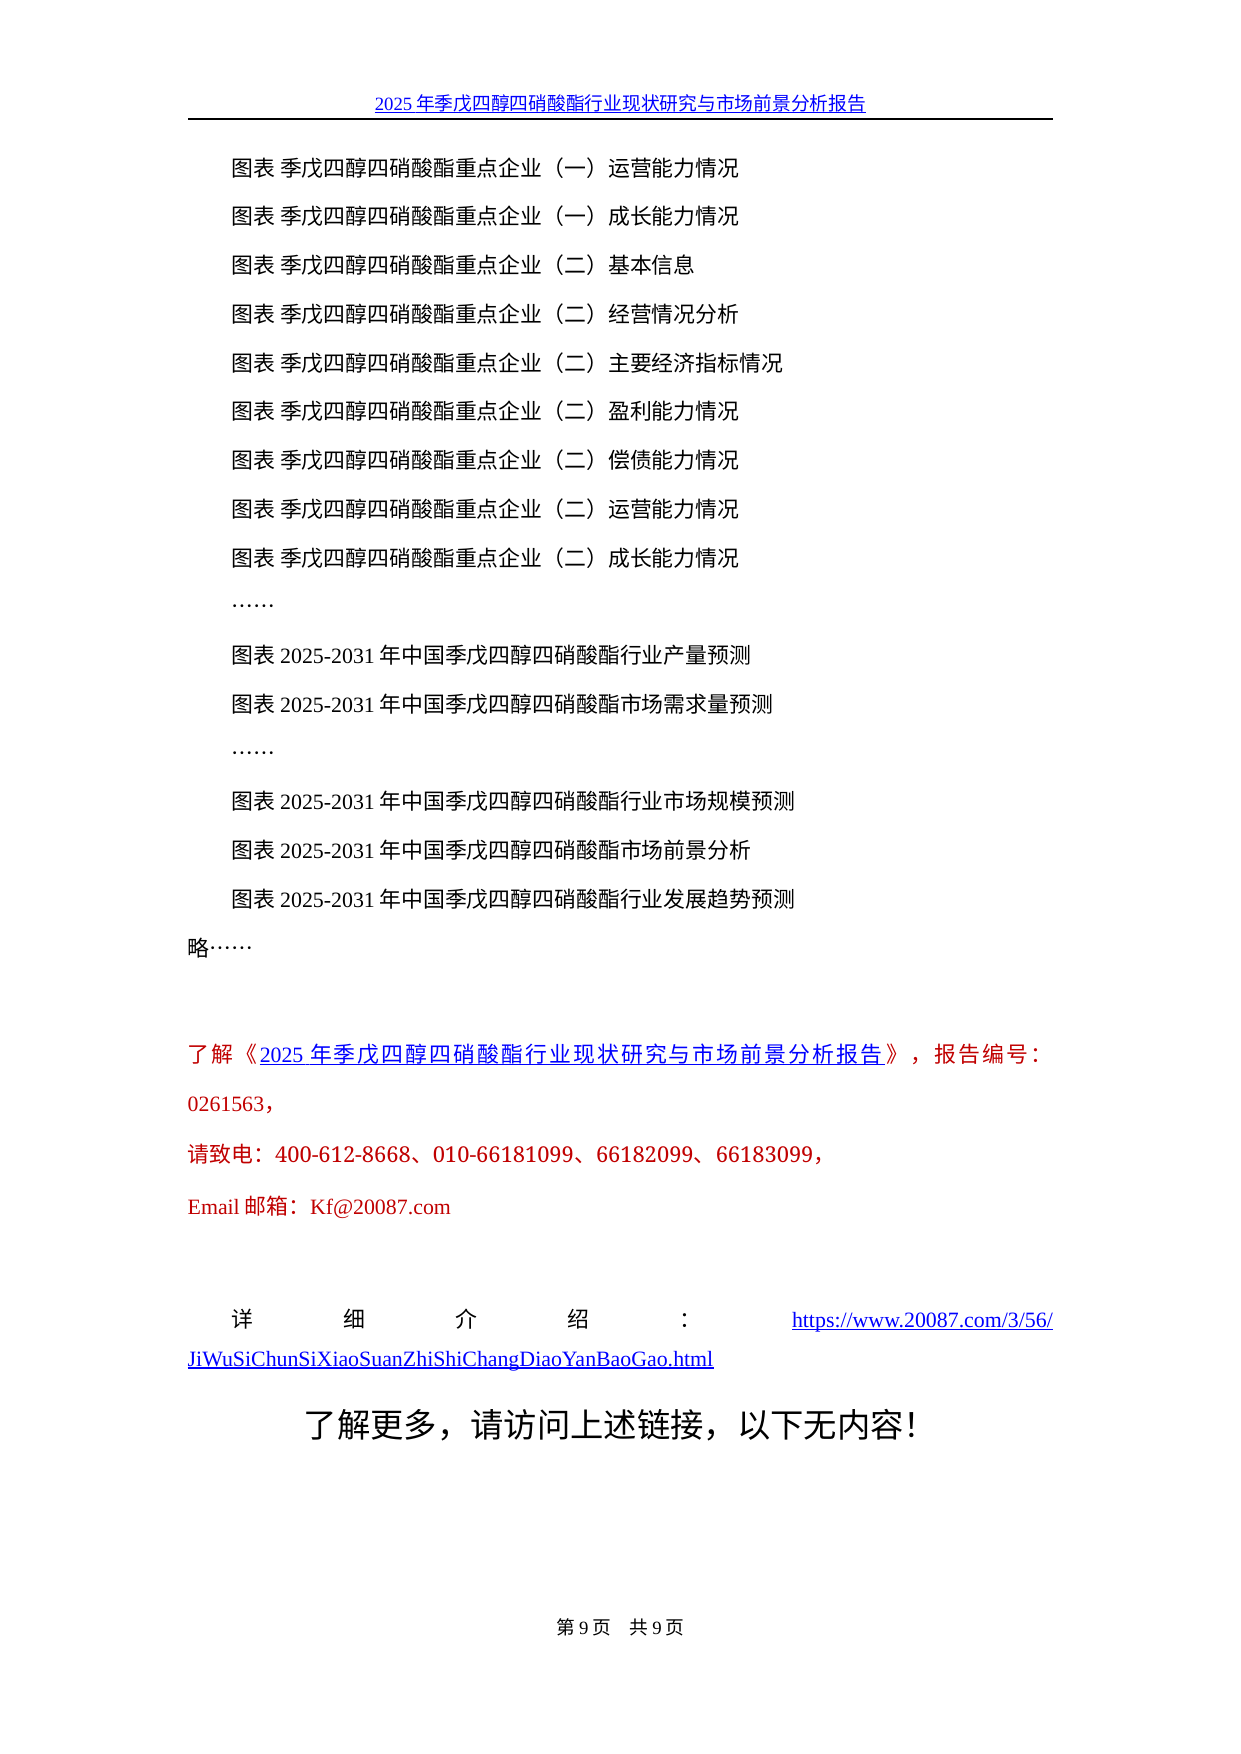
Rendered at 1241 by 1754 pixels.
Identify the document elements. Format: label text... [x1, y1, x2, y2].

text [187, 150, 1053, 963]
text 详细介绍：https://www.20087.com/3/56/JiWuSiChunSiXiaoSuanZhiShiChangDiaoYanBaoGao.html [187, 1301, 1053, 1374]
text 请致电：400-612-8668、010-66181099、66182099、66183099， [187, 1137, 1053, 1169]
title 了解更多，请访问上述链接，以下无内容！ [187, 1390, 1053, 1455]
text 了解《2025年季戊四醇四硝酸酯行业现状研究与市场前景分析报告》，报告编号：0261563， [187, 1037, 1053, 1118]
text Email邮箱：Kf@20087.com [187, 1188, 1053, 1221]
